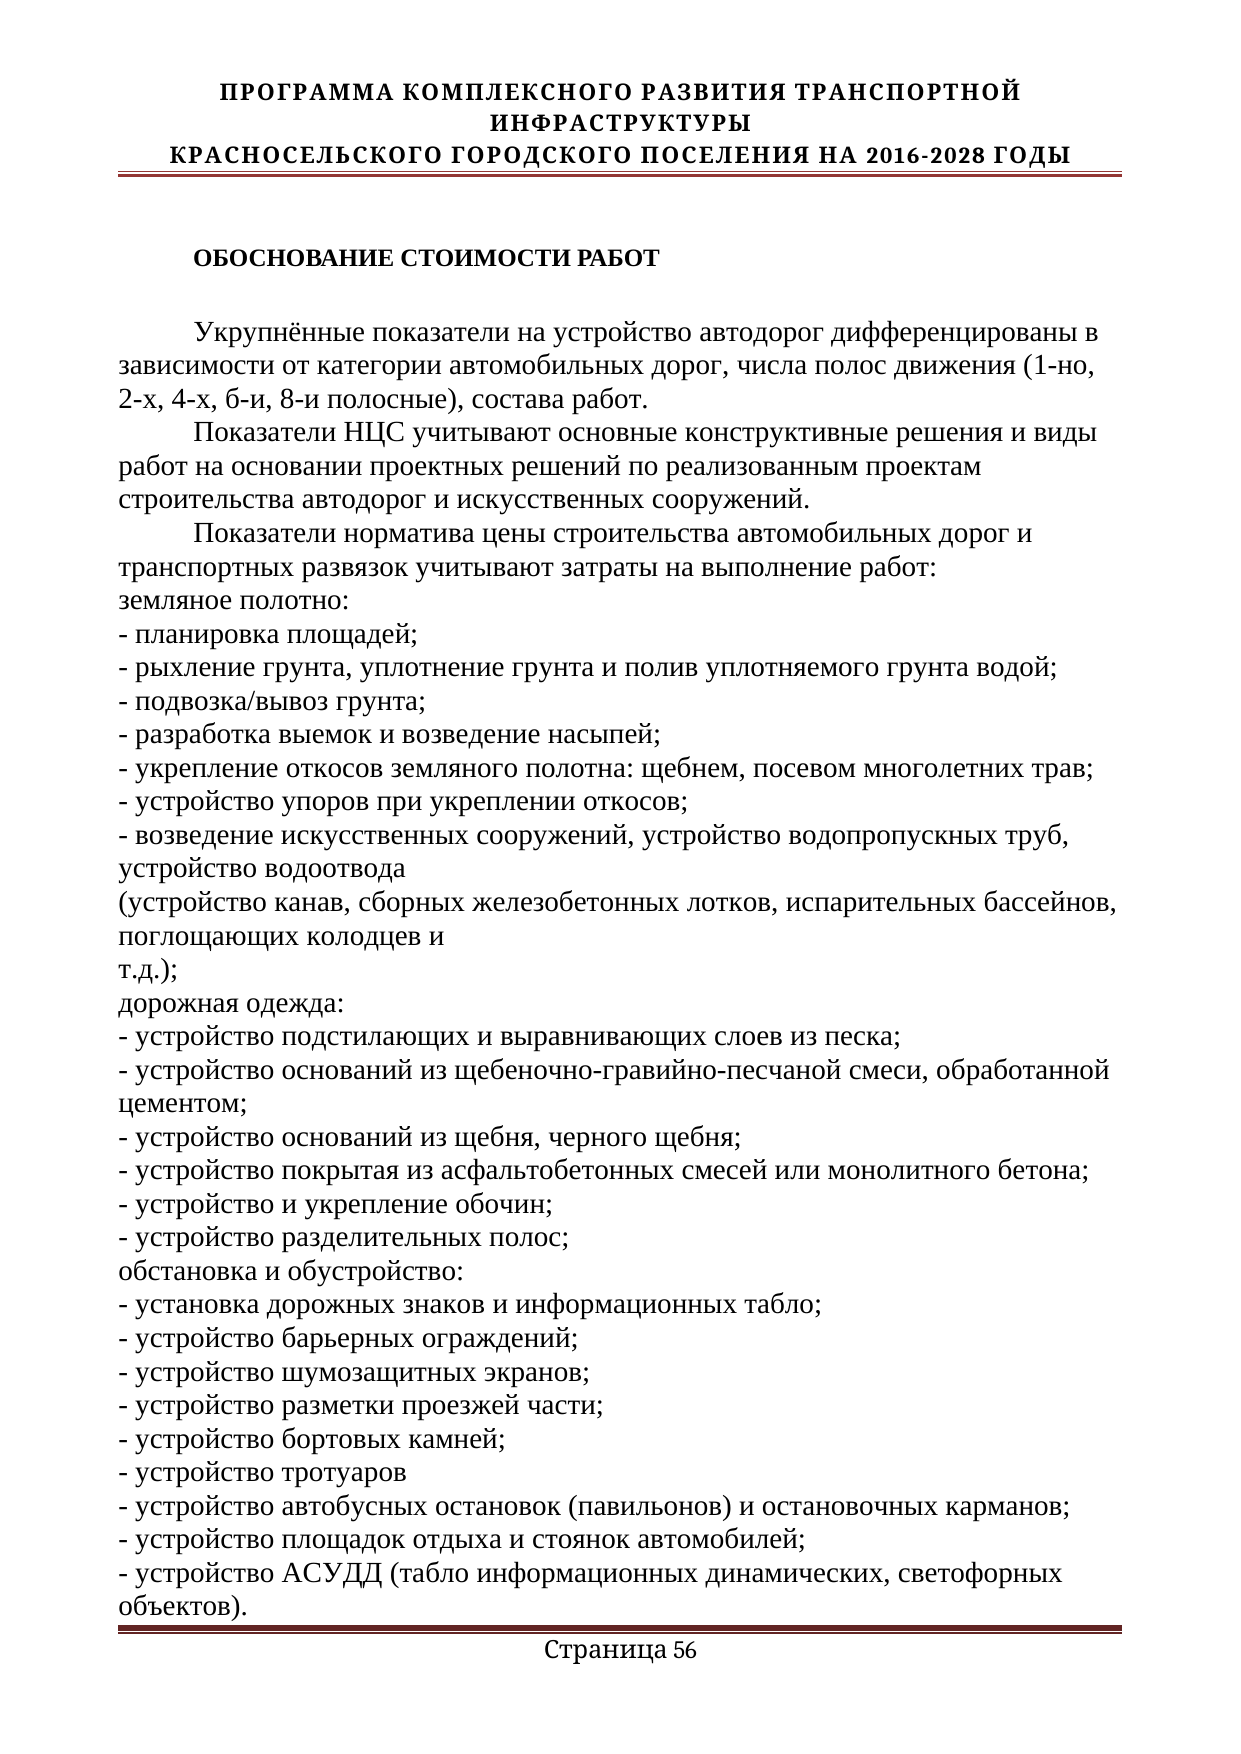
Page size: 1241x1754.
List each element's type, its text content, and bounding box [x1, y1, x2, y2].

text Укрупнённые показатели на устройство автодорог дифференцированы в зависимости от категории автомобильных дорог, числа полос движения (1-но, 2-х, 4-х, б-и, 8-и полосные), состава работ. [118, 314, 1122, 414]
text - устройство разделительных полос; [118, 1219, 1122, 1253]
text - устройство упоров при укреплении откосов; [118, 783, 1122, 817]
text - возведение искусственных сооружений, устройство водопропускных труб, устройство водоотвода [118, 817, 1122, 884]
text (устройство канав, сборных железобетонных лотков, испарительных бассейнов, поглощающих колодцев и [118, 884, 1122, 951]
text земляное полотно: [118, 582, 1122, 616]
text - устройство бортовых камней; [118, 1421, 1122, 1454]
text - устройство покрытая из асфальтобетонных смесей или монолитного бетона; [118, 1152, 1122, 1186]
text дорожная одежда: [118, 985, 1122, 1018]
text - устройство тротуаров [118, 1454, 1122, 1488]
text - устройство барьерных ограждений; [118, 1320, 1122, 1354]
text Показатели НЦС учитывают основные конструктивные решения и виды работ на основании проектных решений по реализованным проектам строительства автодорог и искусственных сооружений. [118, 414, 1122, 515]
text - устройство оснований из щебеночно-гравийно-песчаной смеси, обработанной цементом; [118, 1052, 1122, 1119]
text - рыхление грунта, уплотнение грунта и полив уплотняемого грунта водой; [118, 649, 1122, 683]
text - установка дорожных знаков и информационных табло; [118, 1287, 1122, 1320]
subtitle ОБОСНОВАНИЕ СТОИМОСТИ РАБОТ [193, 243, 1122, 272]
text - разработка выемок и возведение насыпей; [118, 716, 1122, 750]
text - устройство и укрепление обочин; [118, 1186, 1122, 1219]
text - планировка площадей; [118, 616, 1122, 649]
text - подвозка/вывоз грунта; [118, 683, 1122, 716]
text Показатели норматива цены строительства автомобильных дорог и транспортных развязок учитывают затраты на выполнение работ: [118, 515, 1122, 582]
text - устройство подстилающих и выравнивающих слоев из песка; [118, 1018, 1122, 1052]
text - устройство шумозащитных экранов; [118, 1354, 1122, 1387]
text - устройство АСУДД (табло информационных динамических, светофорных объектов). [118, 1555, 1122, 1622]
text - устройство разметки проезжей части; [118, 1387, 1122, 1421]
text обстановка и обустройство: [118, 1253, 1122, 1287]
text - устройство оснований из щебня, черного щебня; [118, 1119, 1122, 1152]
text - укрепление откосов земляного полотна: щебнем, посевом многолетних трав; [118, 750, 1122, 783]
text - устройство площадок отдыха и стоянок автомобилей; [118, 1521, 1122, 1555]
text - устройство автобусных остановок (павильонов) и остановочных карманов; [118, 1488, 1122, 1521]
text т.д.); [118, 951, 1122, 985]
